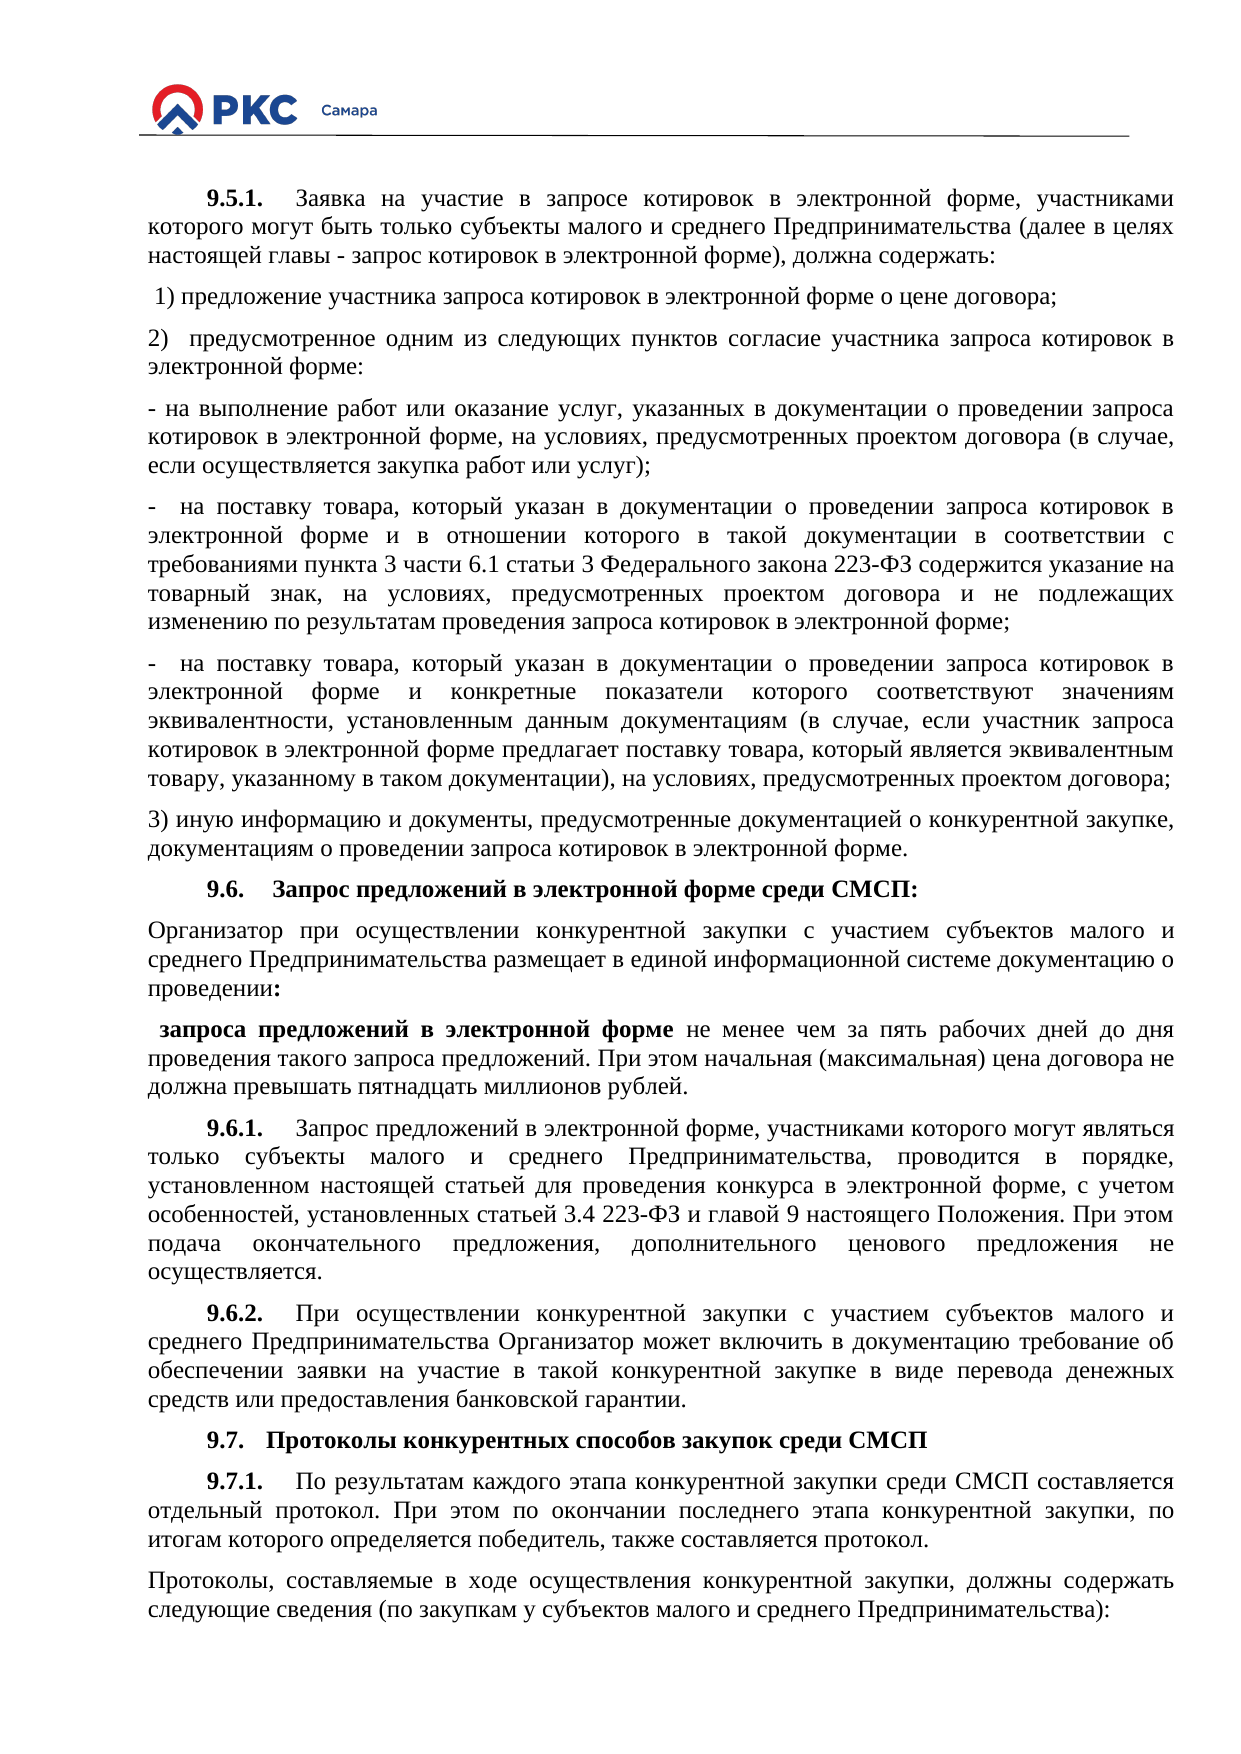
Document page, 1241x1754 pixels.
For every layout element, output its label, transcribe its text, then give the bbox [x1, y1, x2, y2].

text 1) предложение участника запроса котировок в электронной форме о цене договора; [148, 281, 1175, 310]
text запроса предложений в электронной форме не менее чем за пять рабочих дней до дня проведения такого запроса предложений. При этом начальная (максимальная) цена договора не должна превышать пятнадцать миллионов рублей. [148, 1014, 1175, 1100]
text Организатор при осуществлении конкурентной закупки с участием субъектов малого и среднего Предпринимательства размещает в единой информационной системе документацию о проведении: [148, 915, 1175, 1001]
list Протоколы конкурентных способов закупок среди СМСП [148, 1425, 1175, 1454]
text 2) предусмотренное одним из следующих пунктов согласие участника запроса котировок в электронной форме: [148, 323, 1175, 380]
list При осуществлении конкурентной закупки с участием субъектов малого и среднего Предпринимательства Организатор может включить в документацию требование об обеспечении заявки на участие в такой конкурентной закупке в виде перевода денежных средств или предоставления банковской гарантии. [148, 1298, 1175, 1413]
text Протоколы, составляемые в ходе осуществления конкурентной закупки, должны содержать следующие сведения (по закупкам у субъектов малого и среднего Предпринимательства): [148, 1565, 1175, 1623]
picture [140, 71, 390, 148]
text 3) иную информацию и документы, предусмотренные документацией о конкурентной закупке, документациям о проведении запроса котировок в электронной форме. [148, 804, 1175, 861]
text - на поставку товара, который указан в документации о проведении запроса котировок в электронной форме и в отношении которого в такой документации в соответствии с требованиями пункта 3 части 6.1 статьи 3 Федерального закона 223-ФЗ содержится указание на товарный знак, на условиях, предусмотренных проектом договора и не подлежащих изменению по результатам проведения запроса котировок в электронной форме; [148, 491, 1175, 635]
list Запрос предложений в электронной форме, участниками которого могут являться только субъекты малого и среднего Предпринимательства, проводится в порядке, установленном настоящей статьей для проведения конкурса в электронной форме, с учетом особенностей, установленных статьей 3.4 223-ФЗ и главой 9 настоящего Положения. При этом подача окончательного предложения, дополнительного ценового предложения не осуществляется. [148, 1113, 1175, 1285]
list По результатам каждого этапа конкурентной закупки среди СМСП составляется отдельный протокол. При этом по окончании последнего этапа конкурентной закупки, по итогам которого определяется победитель, также составляется протокол. [148, 1466, 1175, 1553]
list Запрос предложений в электронной форме среди СМСП: [148, 874, 1175, 903]
list Заявка на участие в запросе котировок в электронной форме, участниками которого могут быть только субъекты малого и среднего Предпринимательства (далее в целях настоящей главы - запрос котировок в электронной форме), должна содержать: [148, 183, 1175, 269]
text - на выполнение работ или оказание услуг, указанных в документации о проведении запроса котировок в электронной форме, на условиях, предусмотренных проектом договора (в случае, если осуществляется закупка работ или услуг); [148, 393, 1175, 479]
text - на поставку товара, который указан в документации о проведении запроса котировок в электронной форме и конкретные показатели которого соответствуют значениям эквивалентности, установленным данным документациям (в случае, если участник запроса котировок в электронной форме предлагает поставку товара, который является эквивалентным товару, указанному в таком документации), на условиях, предусмотренных проектом договора; [148, 648, 1175, 791]
